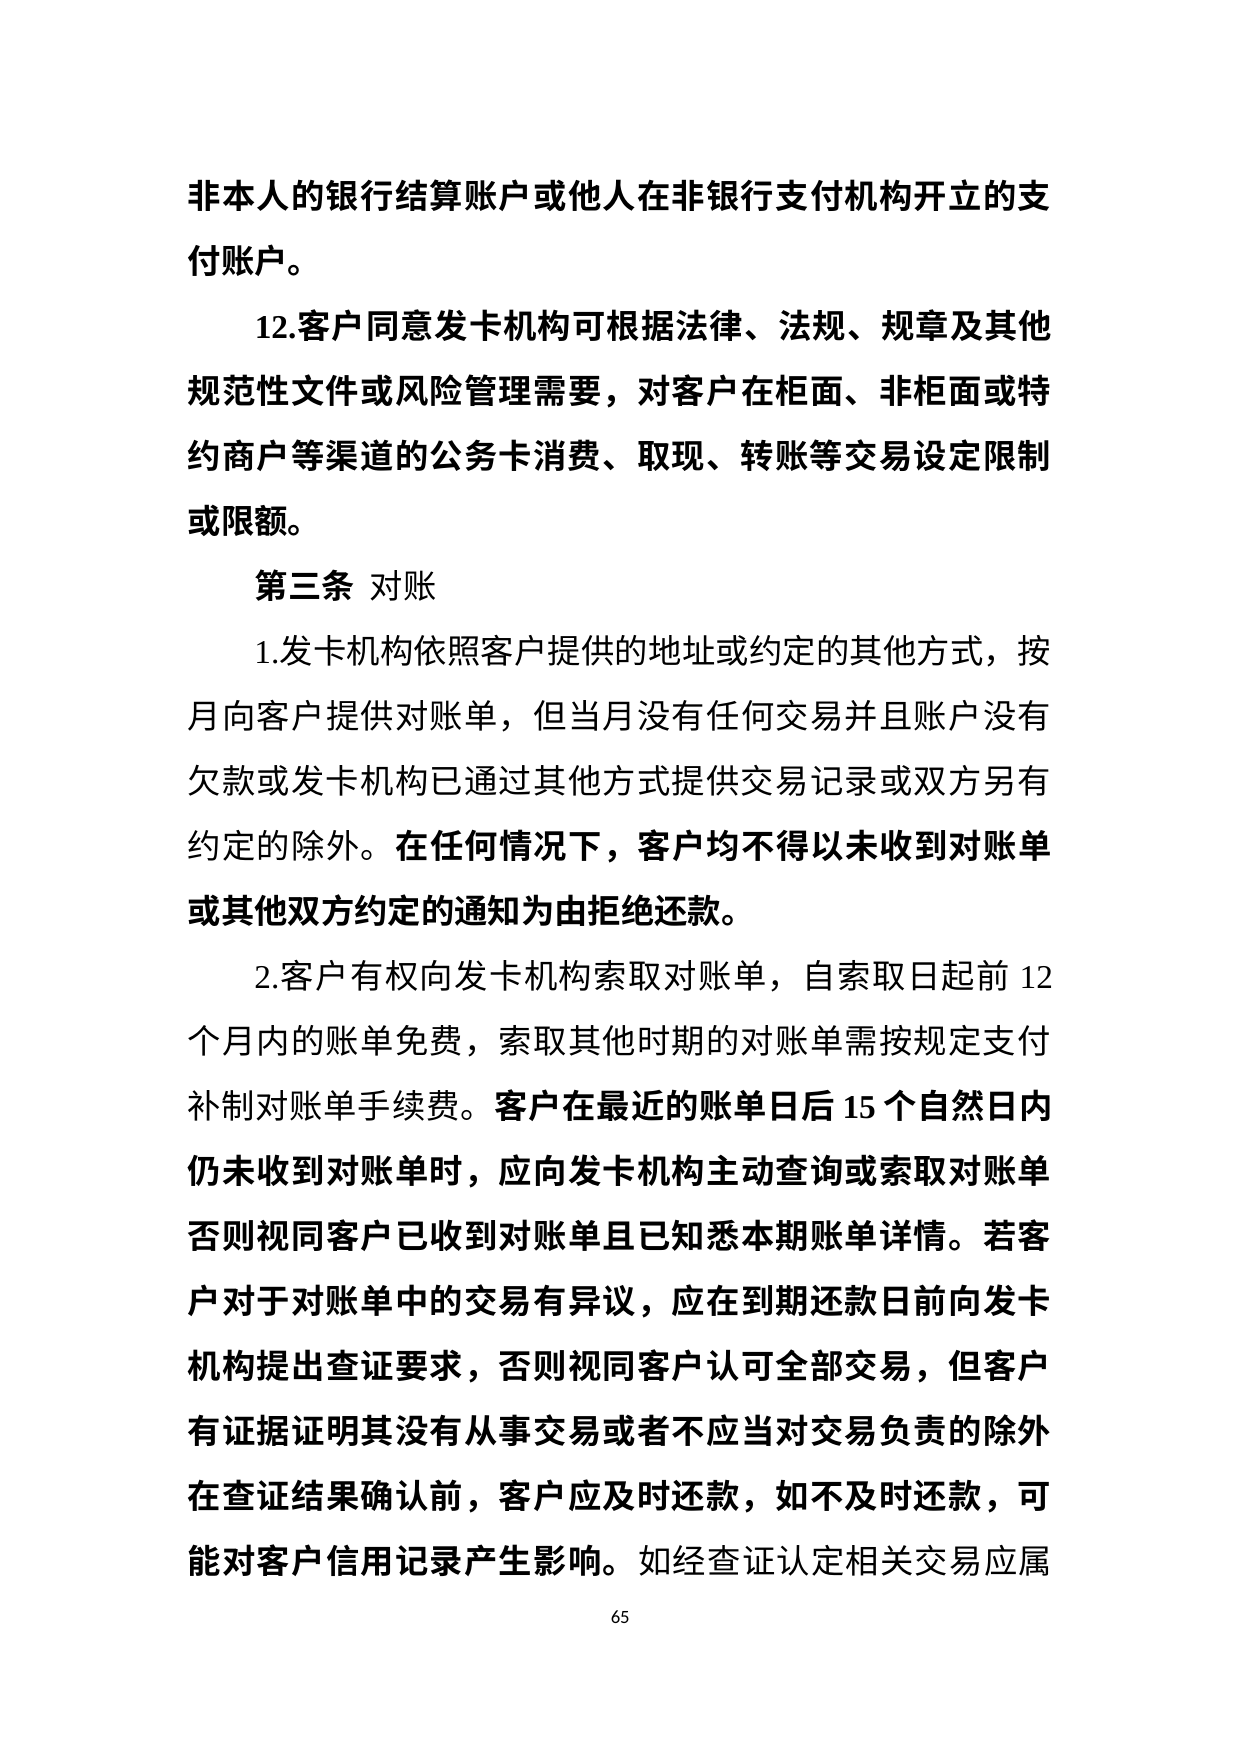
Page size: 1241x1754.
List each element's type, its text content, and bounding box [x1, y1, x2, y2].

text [187, 942, 1053, 1592]
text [187, 162, 1053, 292]
text 12.客户同意发卡机构可根据法律、法规、规章及其他规范性文件或风险管理需要，对客户在柜面、非柜面或特约商户等渠道的公务卡消费、取现、转账等交易设定限制或限额。 [187, 292, 1053, 552]
text 1.发卡机构依照客户提供的地址或约定的其他方式，按月向客户提供对账单，但当月没有任何交易并且账户没有欠款或发卡机构已通过其他方式提供交易记录或双方另有约定的除外。在任何情况下，客户均不得以未收到对账单或其他双方约定的通知为由拒绝还款。 [187, 617, 1053, 942]
text 第三条 对账 [187, 552, 1053, 617]
